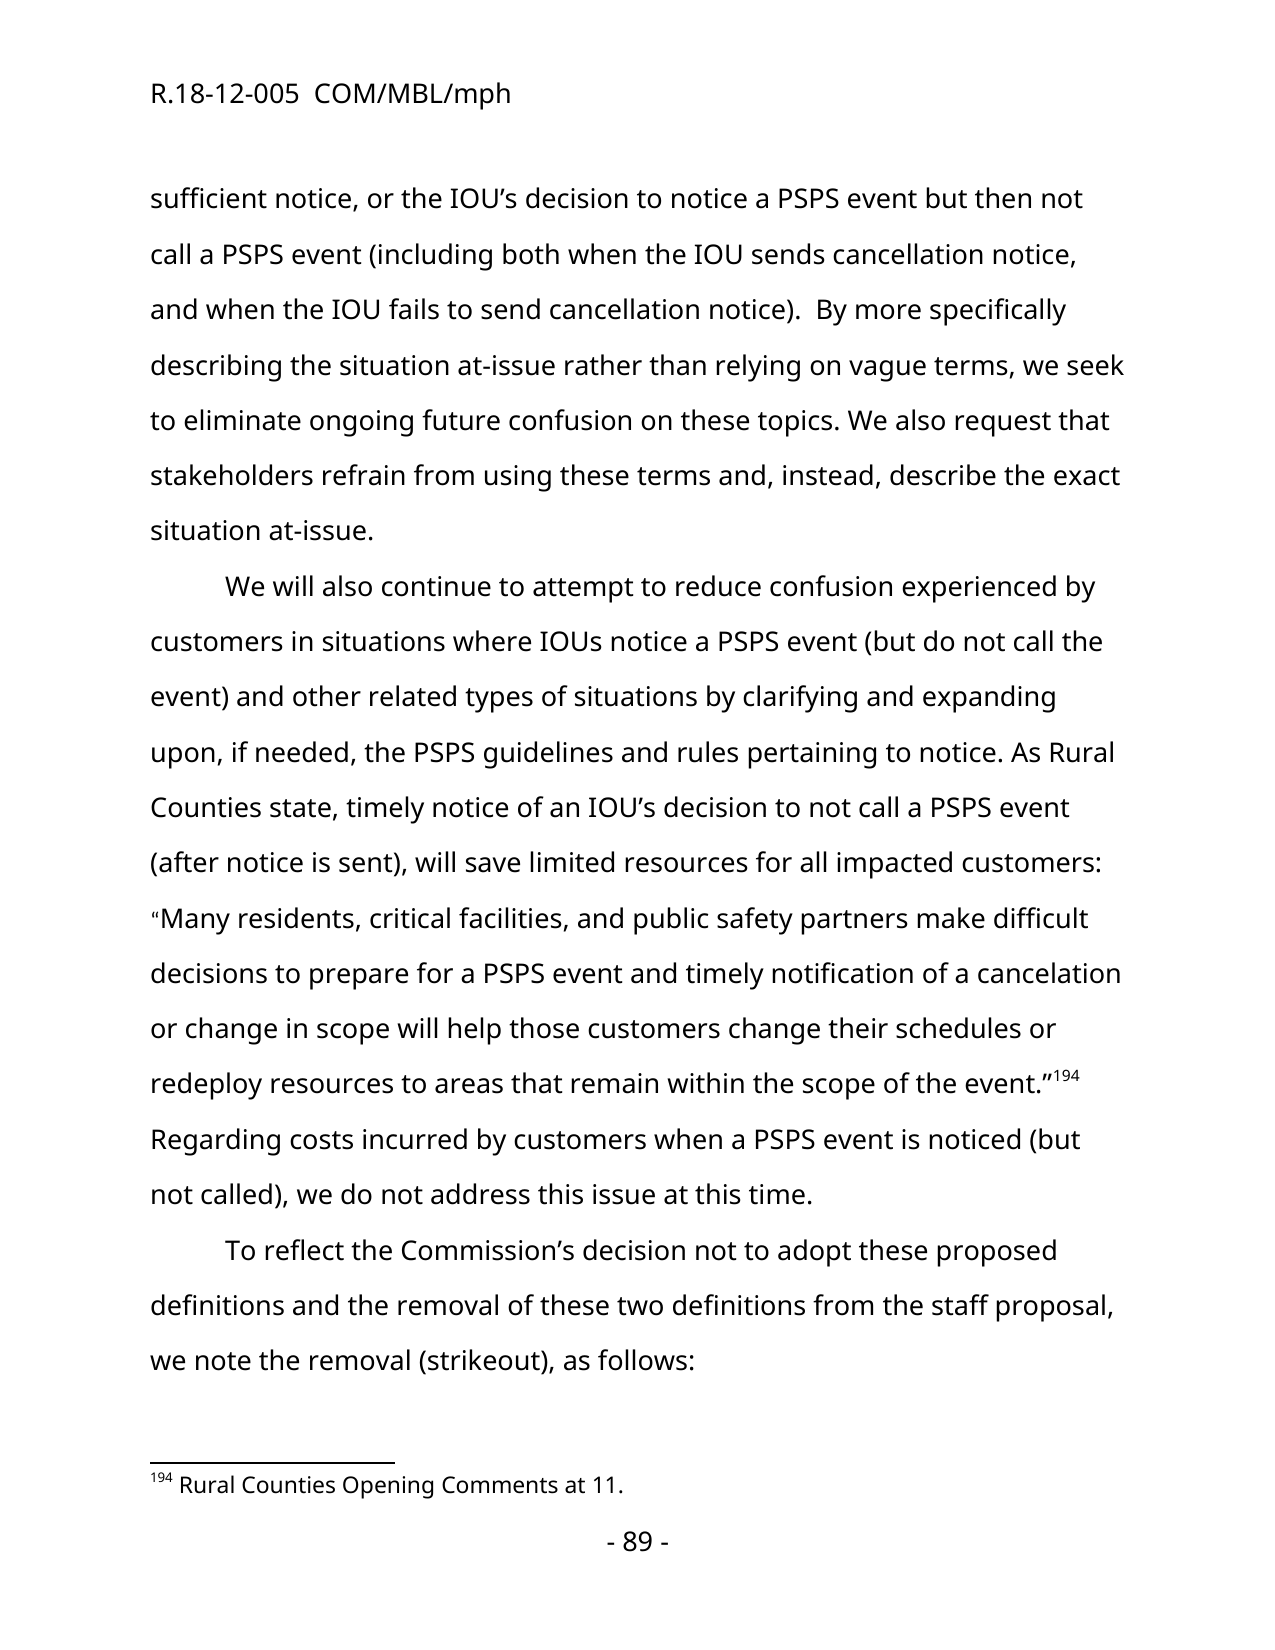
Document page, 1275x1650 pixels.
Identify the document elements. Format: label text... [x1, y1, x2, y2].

text We will also continue to attempt to reduce confusion experienced by customers in situations where IOUs notice a PSPS event (but do not call the event) and other related types of situations by clarifying and expanding upon, if needed, the PSPS guidelines and rules pertaining to notice. As Rural Counties state, timely notice of an IOU’s decision to not call a PSPS event (after notice is sent), will save limited resources for all impacted customers: “Many residents, critical facilities, and public safety partners make difficult decisions to prepare for a PSPS event and timely notification of a cancelation or change in scope will help those customers change their schedules or redeploy resources to areas that remain within the scope of the event.” Regarding costs incurred by customers when a PSPS event is noticed (but not called), we do not address this issue at this time. [150, 567, 1125, 1212]
text To reflect the Commission’s decision not to adopt these proposed definitions and the removal of these two definitions from the staff proposal, we note the removal (strikeout), as follows: [150, 1231, 1125, 1378]
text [150, 180, 1125, 549]
